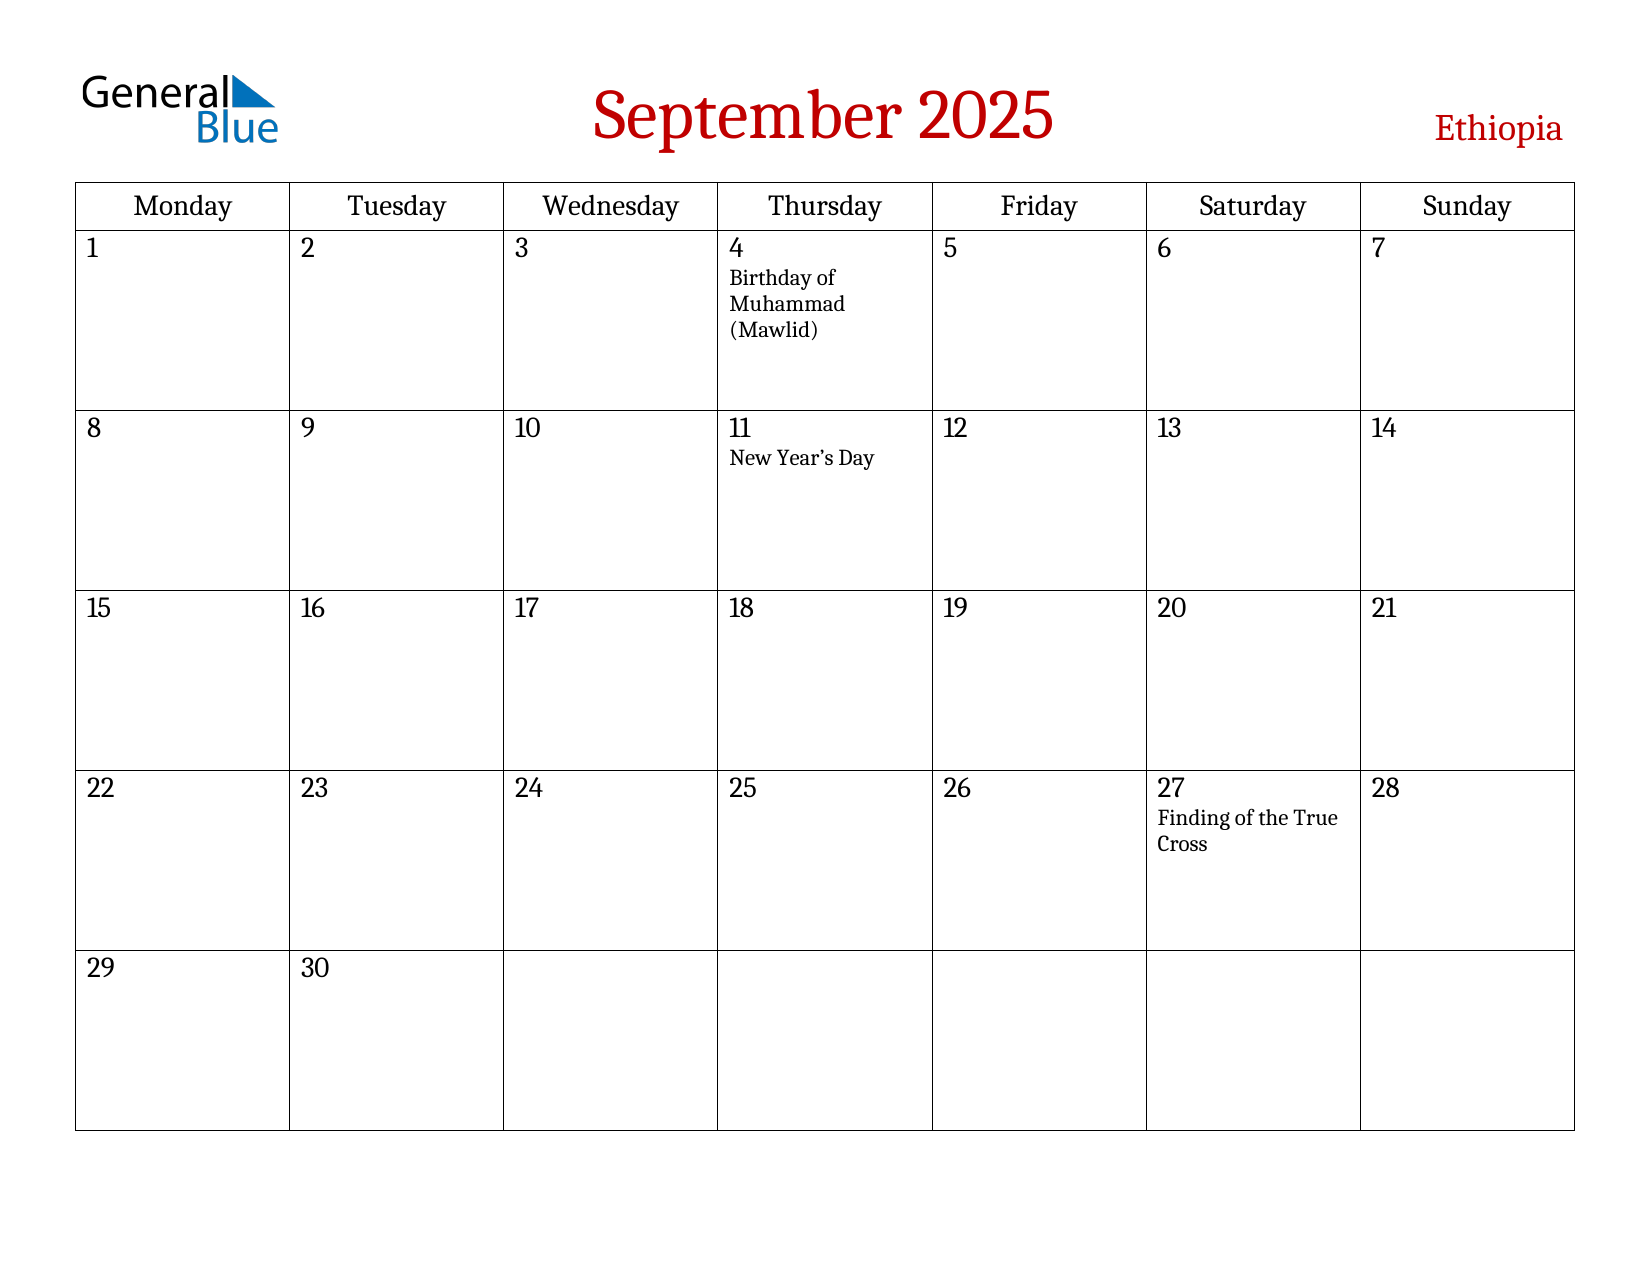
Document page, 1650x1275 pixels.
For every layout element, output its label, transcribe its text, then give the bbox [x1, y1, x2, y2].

table_cell [76, 265, 289, 410]
table_cell 13 [1147, 411, 1360, 444]
table_cell [504, 985, 717, 1130]
table_cell 14 [1361, 411, 1574, 444]
table_cell Saturday [1147, 183, 1360, 230]
table_cell [76, 625, 289, 770]
table_cell [1361, 445, 1574, 590]
table_cell [504, 265, 717, 410]
table_cell 25 [718, 771, 932, 805]
table_cell [1361, 805, 1574, 950]
table_cell [1361, 985, 1574, 1130]
table_cell 18 [718, 591, 932, 625]
table_cell 17 [504, 591, 717, 625]
table_cell [504, 951, 717, 985]
table_header Ethiopia [1146, 75, 1574, 182]
table_cell [1361, 625, 1574, 770]
table_cell 22 [76, 771, 289, 805]
table_cell 19 [933, 591, 1146, 625]
table_cell [1147, 445, 1360, 590]
table_cell Monday [76, 183, 289, 230]
table_cell Wednesday [504, 183, 717, 230]
table_cell [718, 805, 932, 950]
table_cell [1147, 951, 1360, 985]
table_cell 7 [1361, 231, 1574, 264]
table_cell [1361, 951, 1574, 985]
table_cell 2 [290, 231, 503, 264]
table_cell 15 [76, 591, 289, 625]
table_cell [504, 445, 717, 590]
table_cell 29 [76, 951, 289, 985]
table_cell [290, 265, 503, 410]
table_cell [1147, 985, 1360, 1130]
table_cell New Year’s Day [718, 445, 932, 590]
table_cell 9 [290, 411, 503, 444]
table_cell 27 [1147, 771, 1360, 805]
table_cell [76, 445, 289, 590]
table_cell 28 [1361, 771, 1574, 805]
table_cell Birthday of Muhammad (Mawlid) [718, 265, 932, 410]
table_cell [933, 805, 1146, 950]
table_cell 11 [718, 411, 932, 444]
table_cell Thursday [718, 183, 932, 230]
table_cell [933, 265, 1146, 410]
table_cell [504, 805, 717, 950]
table_cell Tuesday [290, 183, 503, 230]
table_cell [76, 805, 289, 950]
table_cell 21 [1361, 591, 1574, 625]
table_cell [1147, 265, 1360, 410]
table_cell Finding of the True Cross [1147, 805, 1360, 950]
table_cell [290, 445, 503, 590]
table_cell 3 [504, 231, 717, 264]
table_cell 26 [933, 771, 1146, 805]
table_cell [718, 985, 932, 1130]
table_cell 8 [76, 411, 289, 444]
table_cell 12 [933, 411, 1146, 444]
table_cell [1147, 625, 1360, 770]
table_cell 24 [504, 771, 717, 805]
table_cell [718, 951, 932, 985]
table_cell 23 [290, 771, 503, 805]
table_cell 5 [933, 231, 1146, 264]
table_cell [290, 805, 503, 950]
table_cell [933, 625, 1146, 770]
table_cell Sunday [1361, 183, 1574, 230]
table_cell [290, 985, 503, 1130]
table_cell [504, 625, 717, 770]
table_cell [76, 985, 289, 1130]
table_cell 4 [718, 231, 932, 264]
table_cell [933, 985, 1146, 1130]
table_cell 10 [504, 411, 717, 444]
table_cell [933, 951, 1146, 985]
table_header [76, 75, 503, 182]
table_cell Friday [933, 183, 1146, 230]
table_cell 30 [290, 951, 503, 985]
table_cell 16 [290, 591, 503, 625]
picture [82, 75, 278, 143]
table_cell [718, 625, 932, 770]
table_cell [290, 625, 503, 770]
table_header September 2025 [504, 75, 1146, 182]
table_cell [1361, 265, 1574, 410]
table_cell 20 [1147, 591, 1360, 625]
table_cell 6 [1147, 231, 1360, 264]
table_cell 1 [76, 231, 289, 264]
table_cell [933, 445, 1146, 590]
